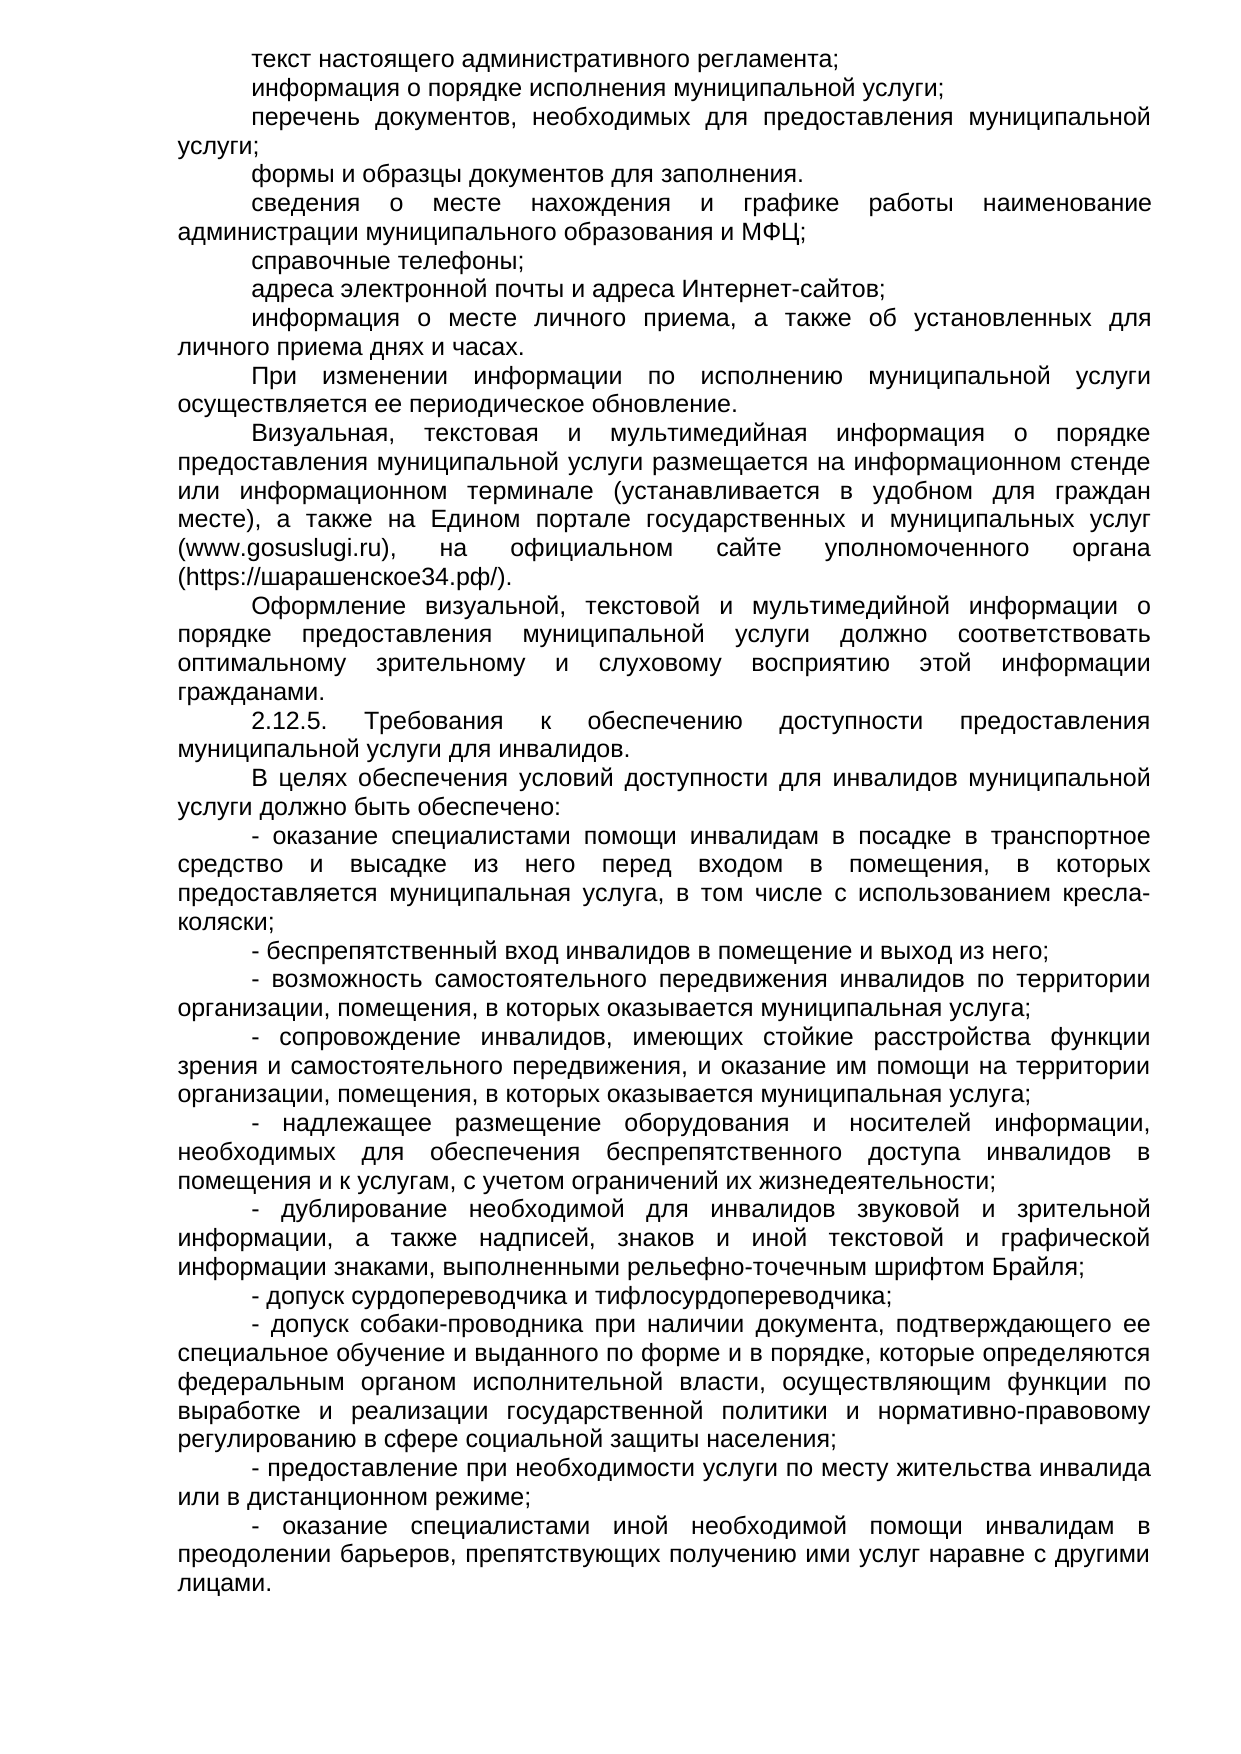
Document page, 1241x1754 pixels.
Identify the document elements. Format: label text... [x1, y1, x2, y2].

text сведения о месте нахождения и графике работы наименование администрации муниципального образования и МФЦ; [177, 188, 1153, 246]
text - допуск сурдопереводчика и тифлосурдопереводчика; [177, 1281, 1152, 1309]
text - допуск собаки-проводника при наличии документа, подтверждающего ее специальное обучение и выданного по форме и в порядке, которые определяются федеральным органом исполнительной власти, осуществляющим функции по выработке и реализации государственной политики и нормативно-правовому регулированию в сфере социальной защиты населения; [177, 1309, 1152, 1453]
text Визуальная, текстовая и мультимедийная информация о порядке предоставления муниципальной услуги размещается на информационном стенде или информационном терминале (устанавливается в удобном для граждан месте), а также на Едином портале государственных и муниципальных услуг (www.gosuslugi.ru), на официальном сайте уполномоченного органа (https://шарашенское34.рф/). [177, 418, 1152, 591]
text - оказание специалистами помощи инвалидам в посадке в транспортное средство и высадке из него перед входом в помещения, в которых предоставляется муниципальная услуга, в том числе с использованием кресла-коляски; [177, 821, 1152, 936]
text 2.12.5. Требования к обеспечению доступности предоставления муниципальной услуги для инвалидов. [177, 706, 1152, 763]
text При изменении информации по исполнению муниципальной услуги осуществляется ее периодическое обновление. [177, 361, 1152, 418]
text перечень документов, необходимых для предоставления муниципальной услуги; [177, 102, 1152, 159]
text адреса электронной почты и адреса Интернет-сайтов; [177, 274, 1153, 303]
text - возможность самостоятельного передвижения инвалидов по территории организации, помещения, в которых оказывается муниципальная услуга; [177, 964, 1152, 1022]
text - предоставление при необходимости услуги по месту жительства инвалида или в дистанционном режиме; [177, 1453, 1152, 1511]
text Оформление визуальной, текстовой и мультимедийной информации о порядке предоставления муниципальной услуги должно соответствовать оптимальному зрительному и слуховому восприятию этой информации гражданами. [177, 591, 1152, 706]
text информация о месте личного приема, а также об установленных для личного приема днях и часах. [177, 303, 1153, 361]
text - беспрепятственный вход инвалидов в помещение и выход из него; [177, 936, 1152, 964]
text - дублирование необходимой для инвалидов звуковой и зрительной информации, а также надписей, знаков и иной текстовой и графической информации знаками, выполненными рельефно-точечным шрифтом Брайля; [177, 1194, 1152, 1281]
text - надлежащее размещение оборудования и носителей информации, необходимых для обеспечения беспрепятственного доступа инвалидов в помещения и к услугам, с учетом ограничений их жизнедеятельности; [177, 1108, 1152, 1194]
text справочные телефоны; [177, 246, 1153, 274]
text - сопровождение инвалидов, имеющих стойкие расстройства функции зрения и самостоятельного передвижения, и оказание им помощи на территории организации, помещения, в которых оказывается муниципальная услуга; [177, 1022, 1152, 1108]
text информация о порядке исполнения муниципальной услуги; [177, 73, 1152, 102]
text В целях обеспечения условий доступности для инвалидов муниципальной услуги должно быть обеспечено: [177, 763, 1152, 821]
text - оказание специалистами иной необходимой помощи инвалидам в преодолении барьеров, препятствующих получению ими услуг наравне с другими лицами. [177, 1511, 1152, 1597]
text текст настоящего административного регламента; [177, 44, 1152, 73]
text формы и образцы документов для заполнения. [177, 159, 1152, 188]
